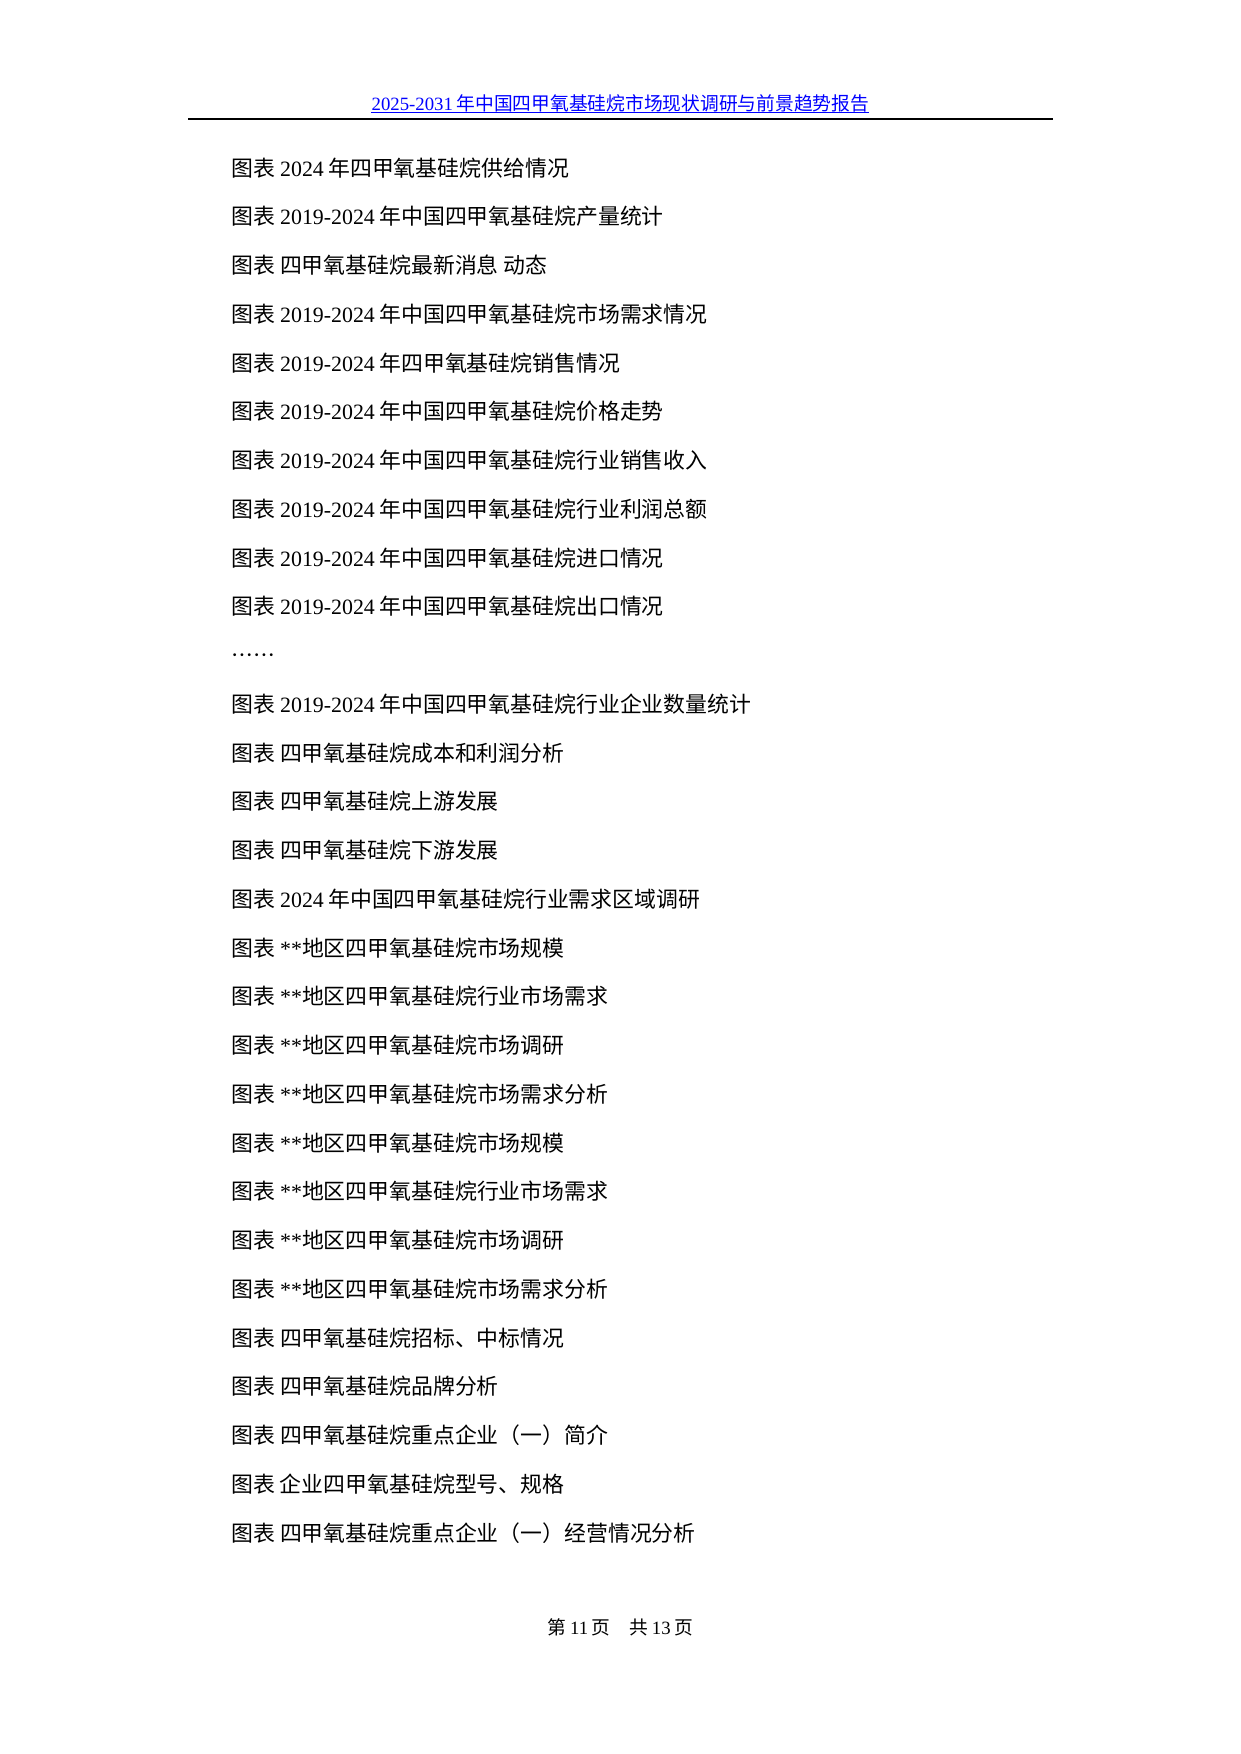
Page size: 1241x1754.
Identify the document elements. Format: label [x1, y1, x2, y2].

text [187, 150, 1053, 1548]
